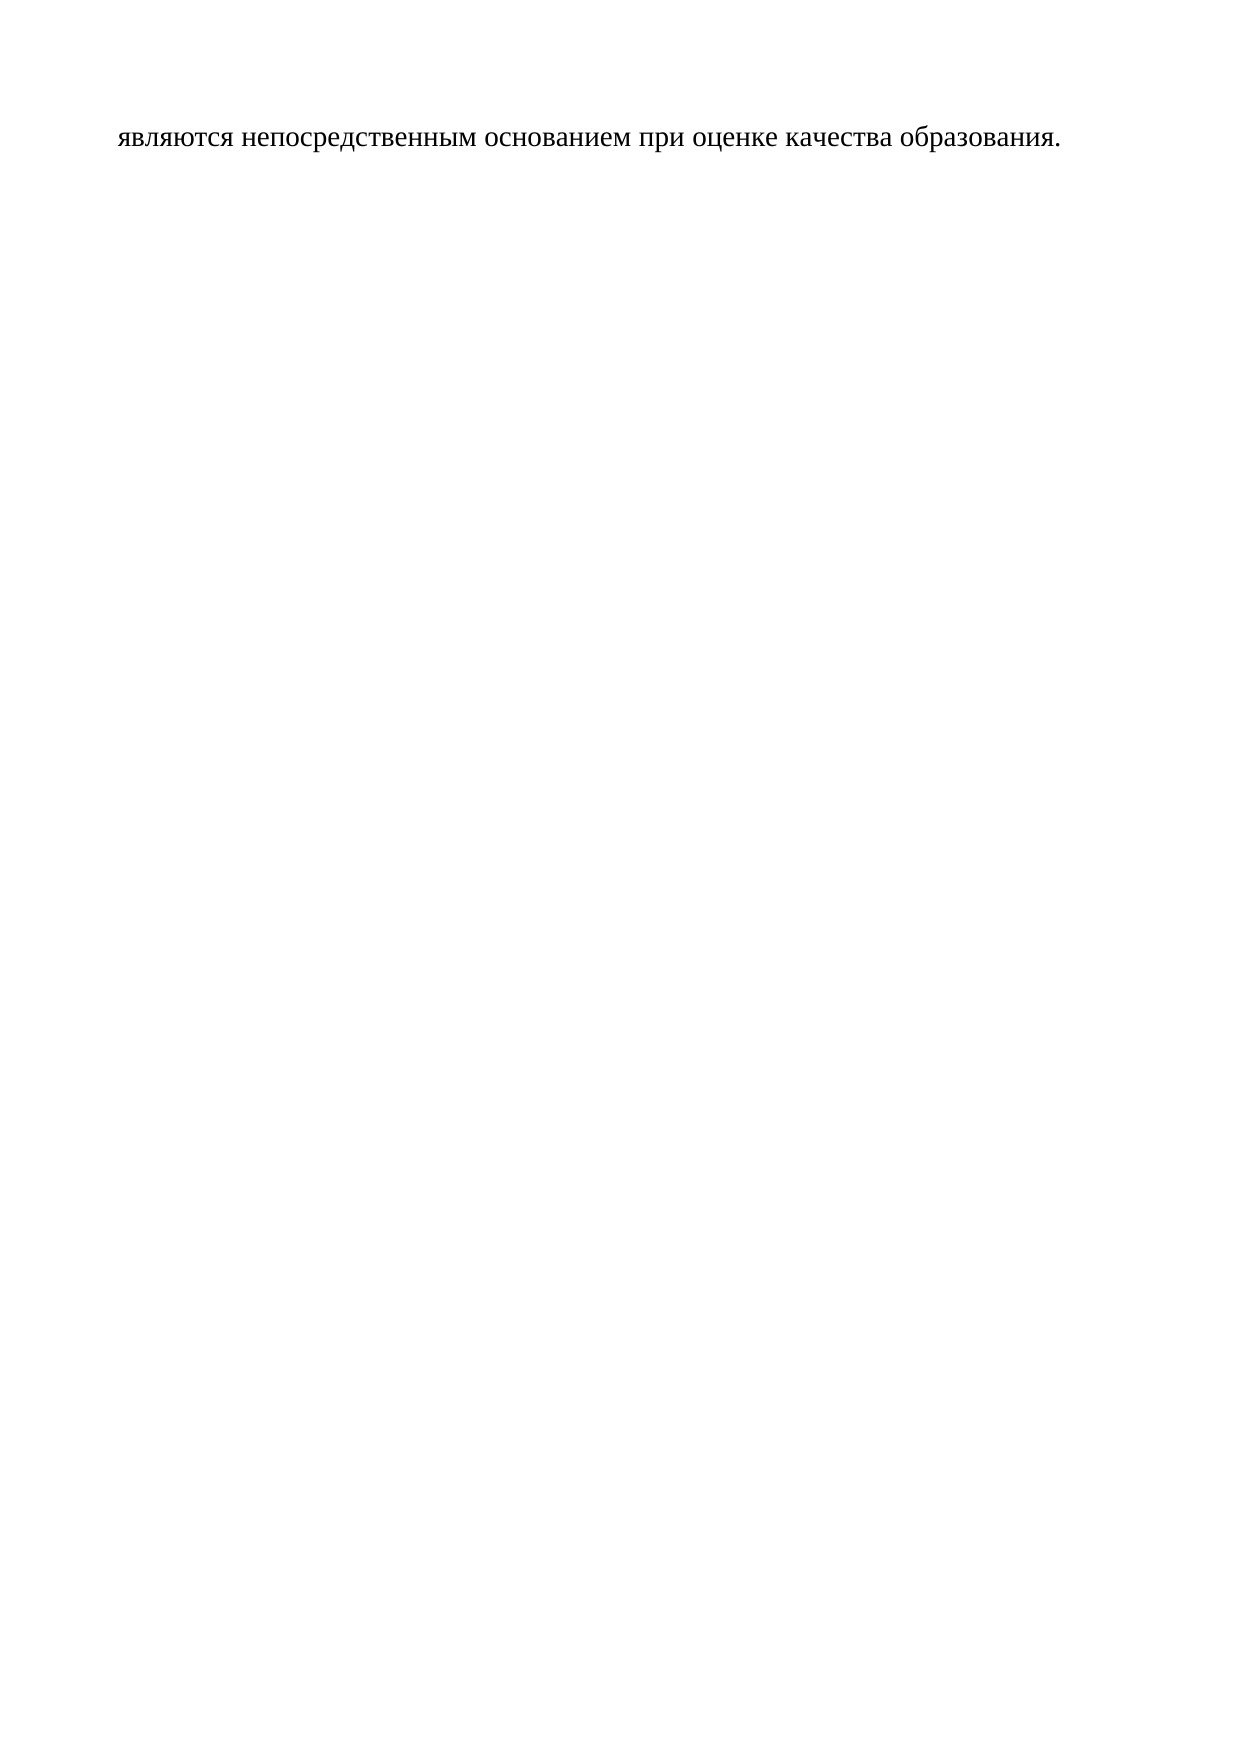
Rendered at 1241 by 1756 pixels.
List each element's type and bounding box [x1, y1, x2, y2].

text [118, 119, 1151, 152]
